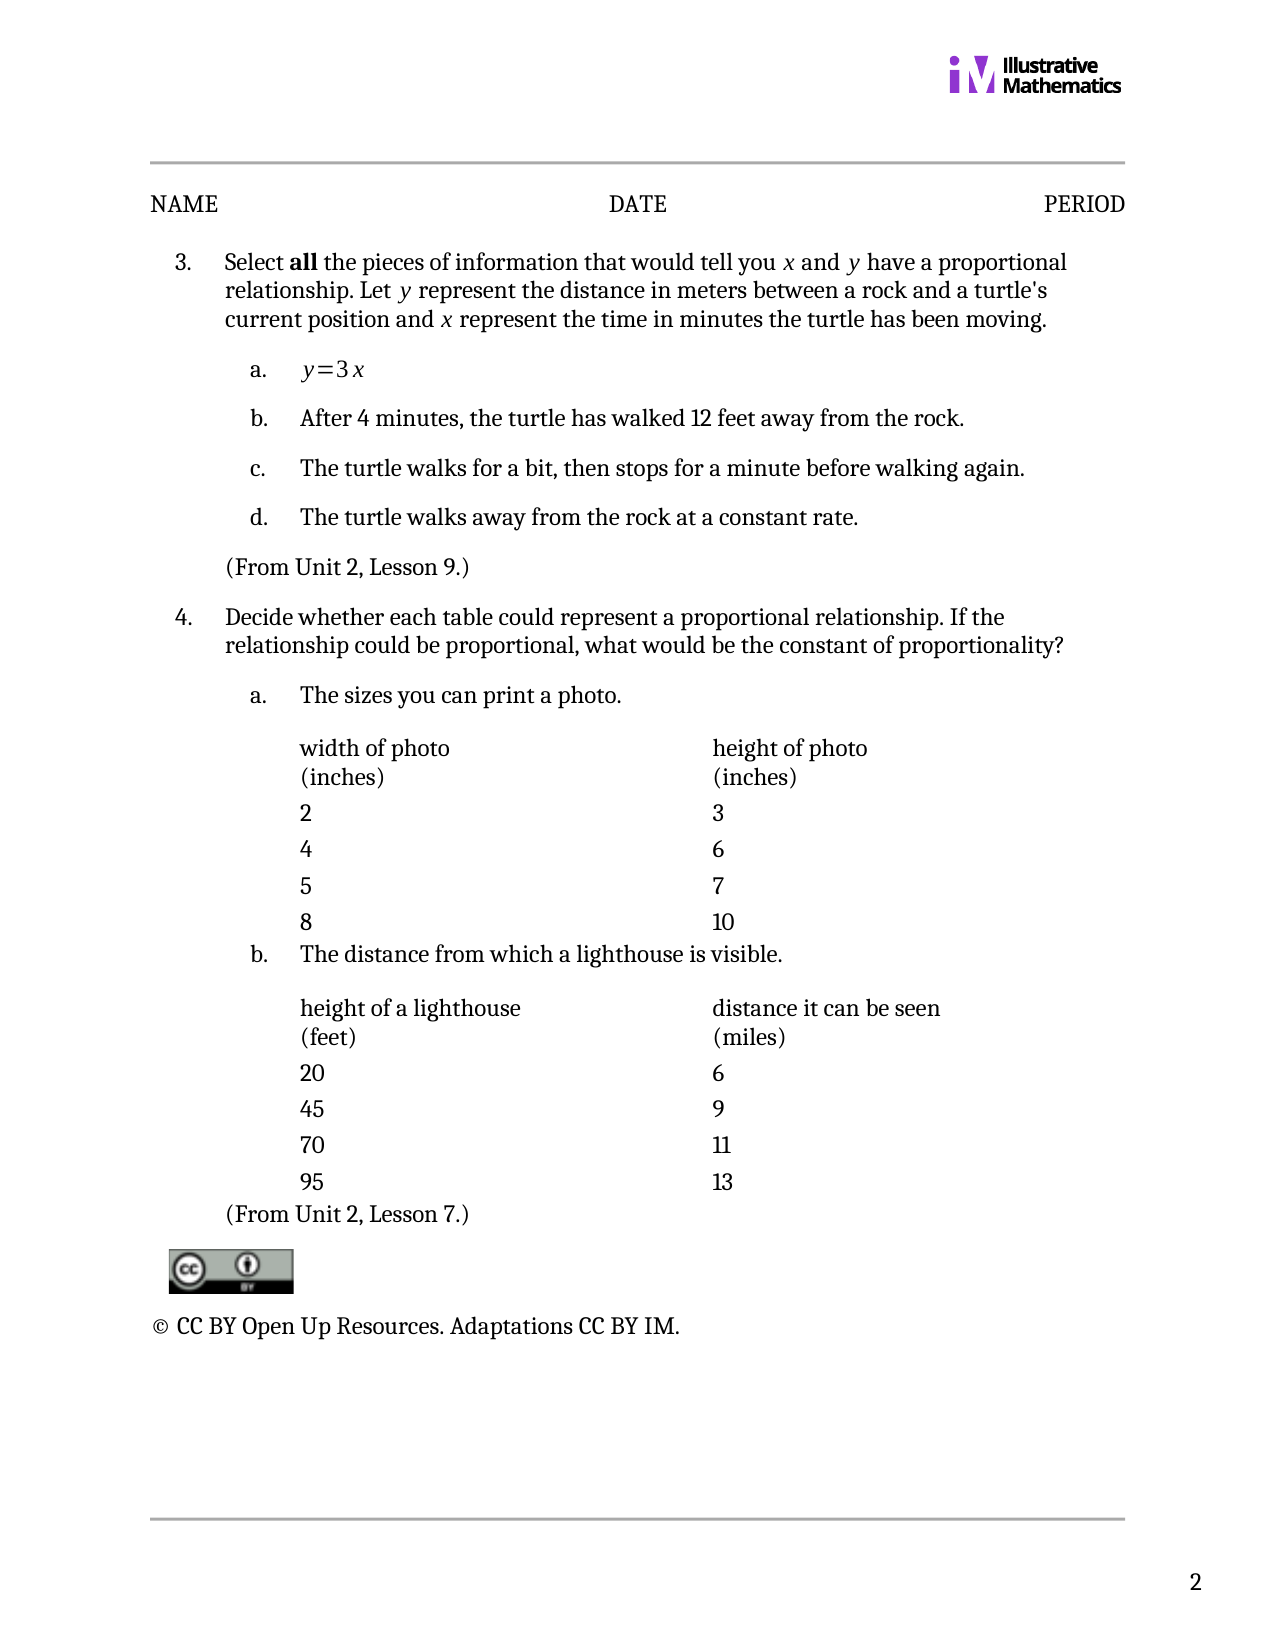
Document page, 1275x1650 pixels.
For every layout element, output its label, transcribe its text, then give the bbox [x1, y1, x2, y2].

table_header height of a lighthouse (feet) [139, 990, 551, 1055]
table_cell 9 [551, 1091, 964, 1127]
table_cell 95 [139, 1164, 551, 1200]
table_cell 10 [551, 904, 964, 940]
list The sizes you can print a photo. [250, 681, 1125, 709]
table_cell 5 [139, 868, 551, 904]
table_cell 2 [139, 795, 551, 832]
text © CC BY Open Up Resources. Adaptations CC BY IM. [150, 1312, 1125, 1341]
table_cell 6 [551, 832, 964, 868]
table_header height of photo (inches) [551, 730, 964, 795]
list (From Unit 2, Lesson 7.) [175, 1200, 1125, 1229]
list The turtle walks away from the rock at a constant rate. [250, 503, 1125, 532]
table_cell 11 [551, 1128, 964, 1164]
picture [949, 55, 1121, 93]
table_cell 13 [551, 1164, 964, 1200]
table_cell 6 [551, 1055, 964, 1091]
table_cell 45 [139, 1091, 551, 1127]
table_cell 20 [139, 1055, 551, 1091]
table_header distance it can be seen (miles) [551, 990, 964, 1055]
picture [168, 1249, 294, 1294]
table_cell 3 [551, 795, 964, 832]
list Select all the pieces of information that would tell you and have a proportional relationship. Let represent the distance in meters between a rock and a turtle's current position and represent the time in minutes the turtle has been moving. [175, 247, 1125, 334]
list After 4 minutes, the turtle has walked 12 feet away from the rock. [250, 404, 1125, 433]
list The distance from which a lighthouse is visible. [250, 940, 1125, 969]
table_cell 7 [551, 868, 964, 904]
list Decide whether each table could represent a proportional relationship. If the relationship could be proportional, what would be the constant of proportionality? [175, 602, 1125, 660]
table_cell 4 [139, 832, 551, 868]
list The turtle walks for a bit, then stops for a minute before walking again. [250, 454, 1125, 482]
list (From Unit 2, Lesson 9.) [175, 553, 1125, 582]
table_cell 70 [139, 1128, 551, 1164]
table_header width of photo (inches) [139, 730, 551, 795]
table_cell 8 [139, 904, 551, 940]
